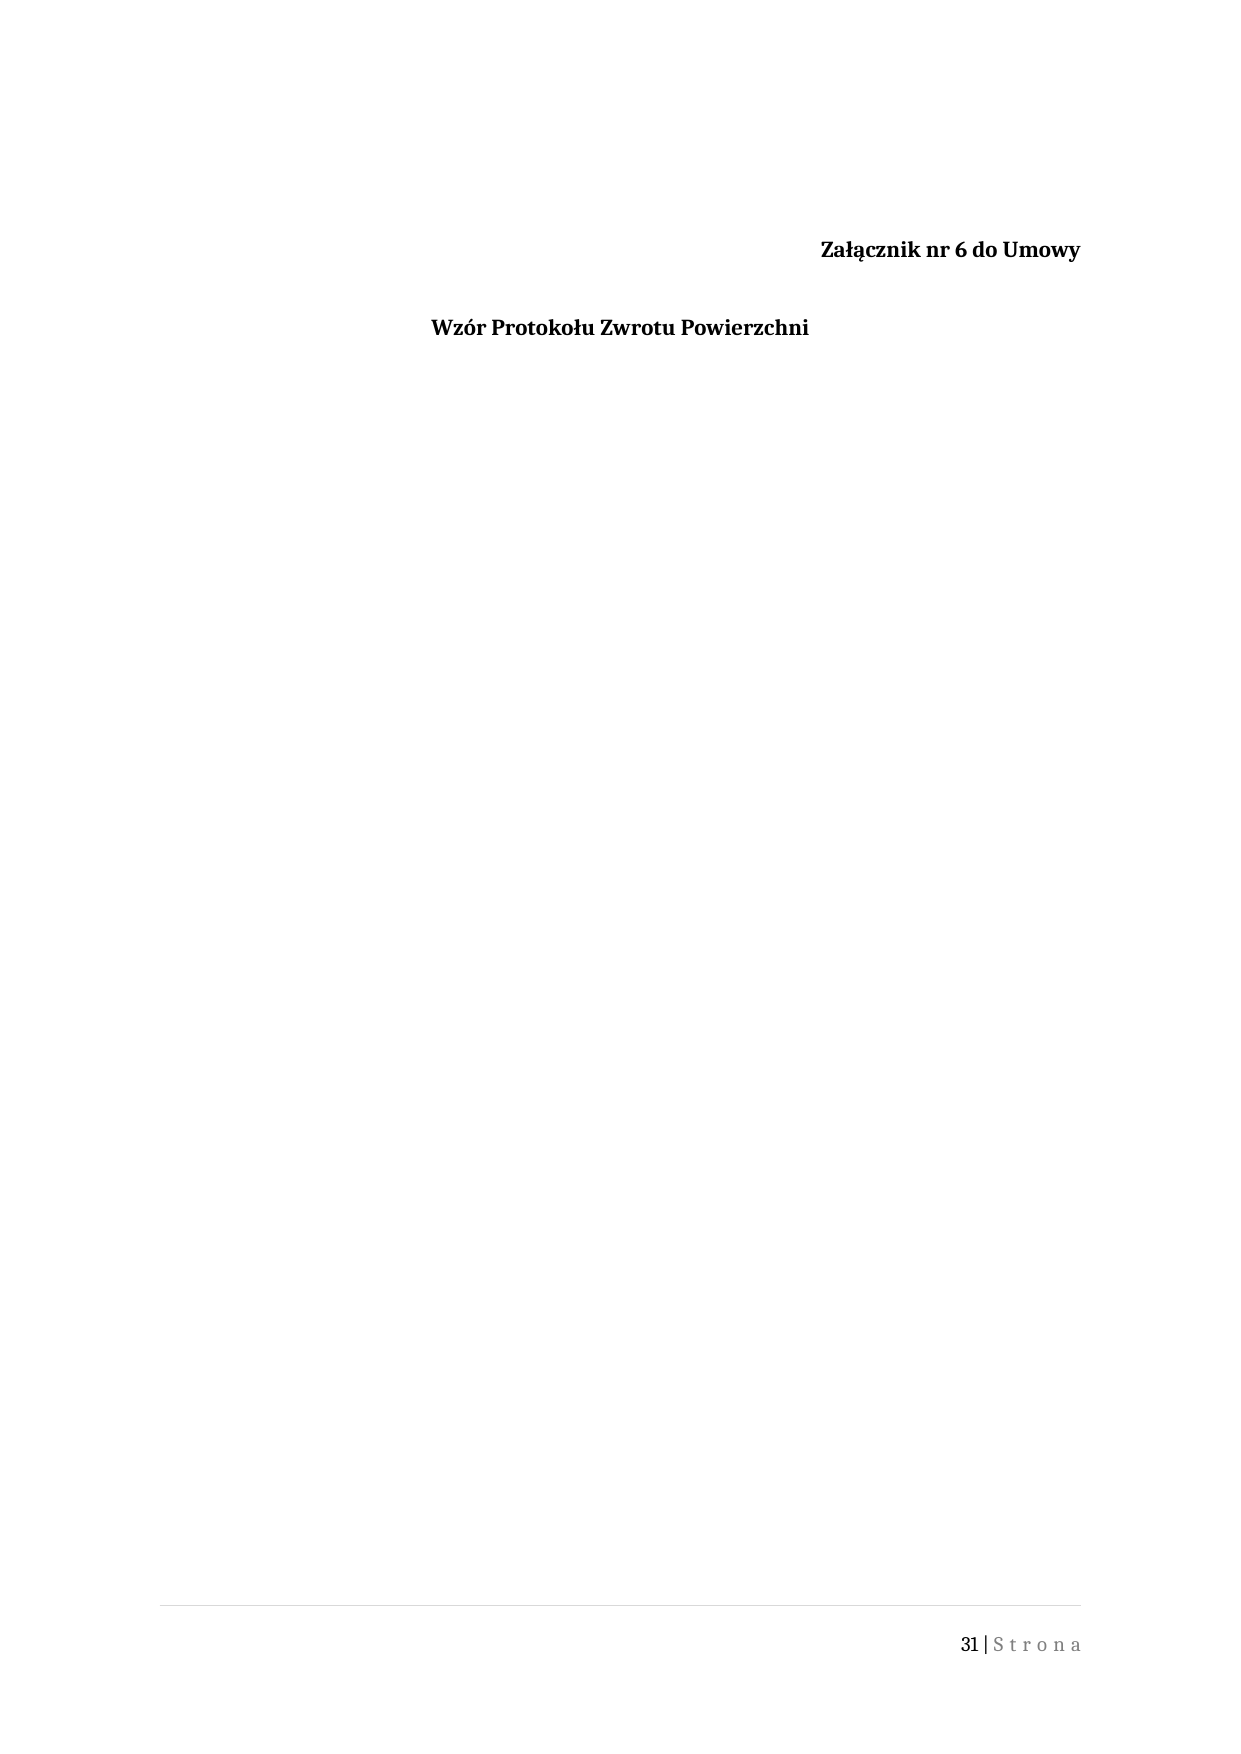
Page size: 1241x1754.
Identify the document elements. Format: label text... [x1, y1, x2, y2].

text Załącznik nr 6 do Umowy [159, 237, 1081, 263]
text Wzór Protokołu Zwrotu Powierzchni [159, 315, 1081, 341]
